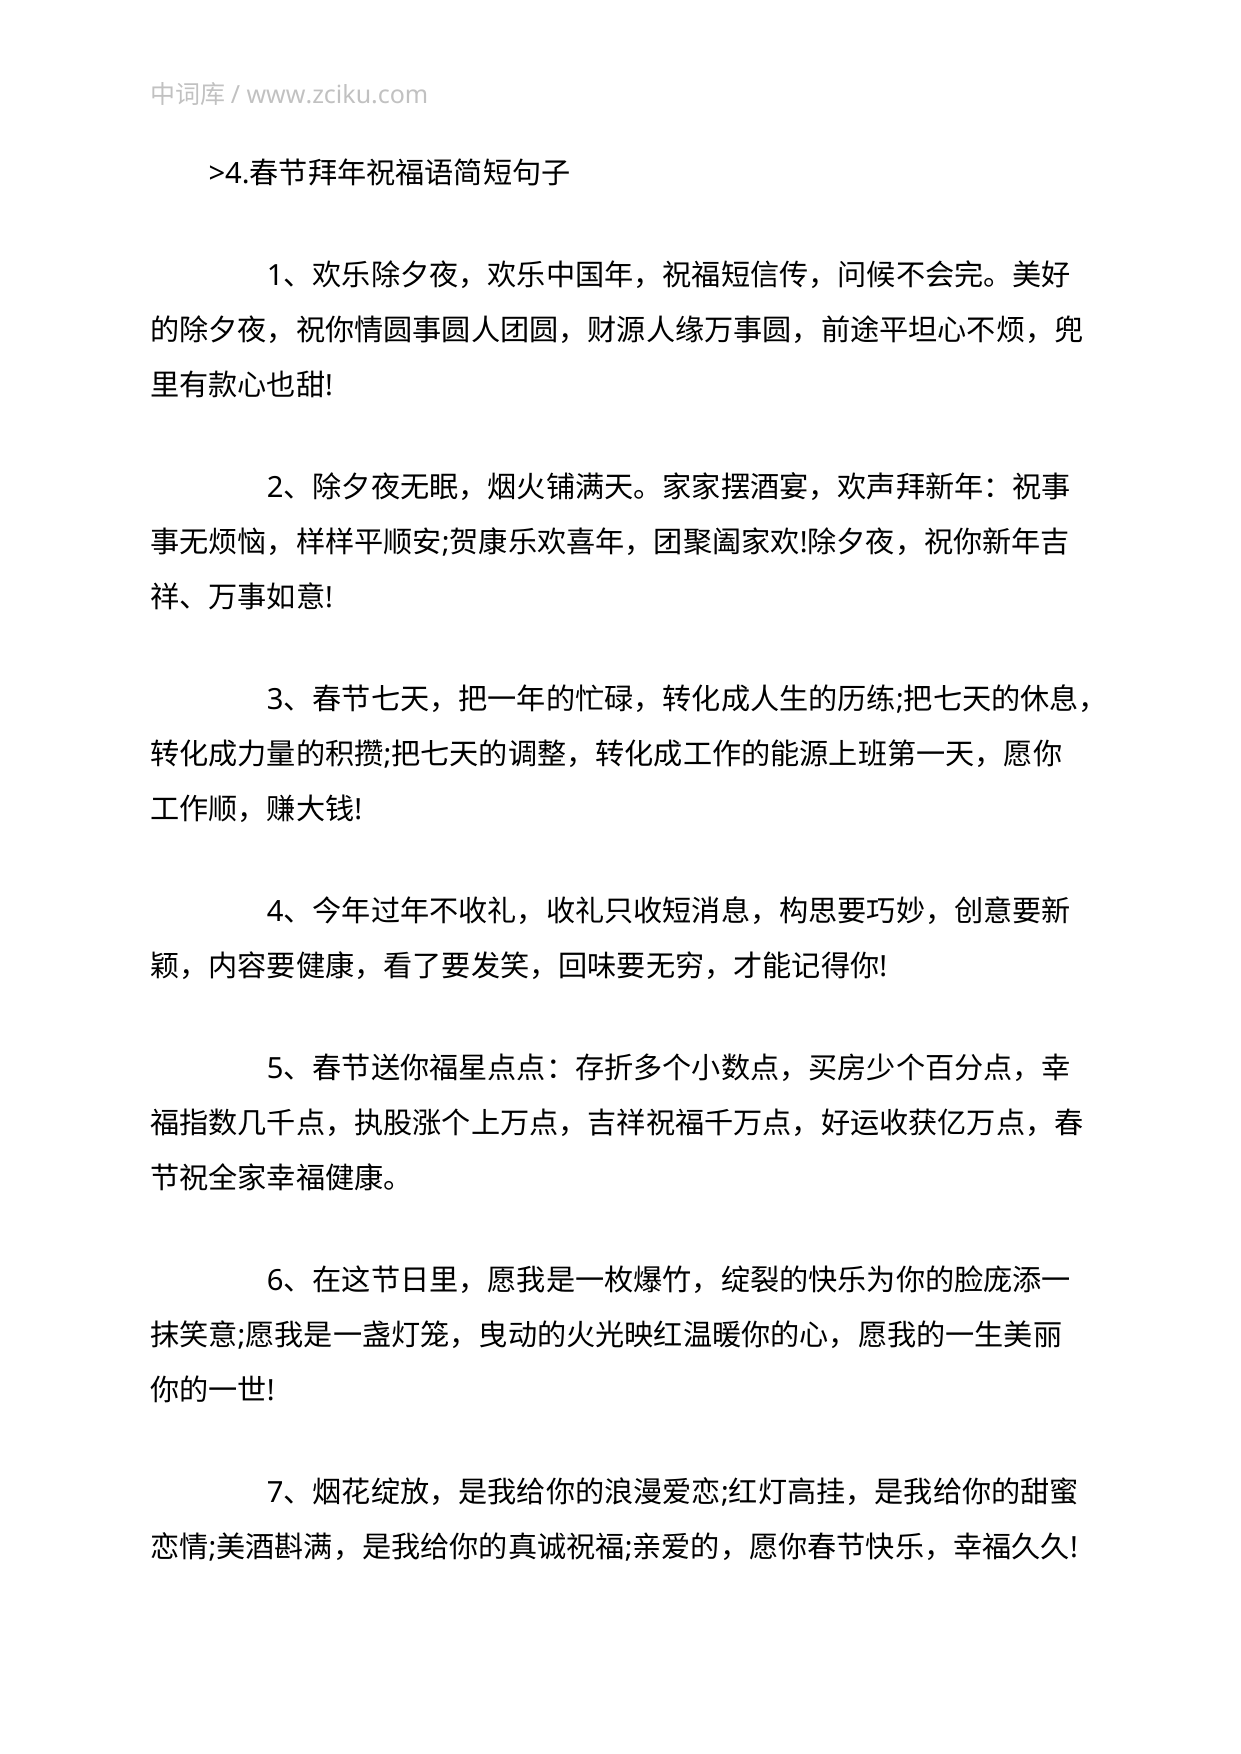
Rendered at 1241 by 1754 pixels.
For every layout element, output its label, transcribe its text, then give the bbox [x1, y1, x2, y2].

text 5、春节送你福星点点：存折多个小数点，买房少个百分点，幸福指数几千点，执股涨个上万点，吉祥祝福千万点，好运收获亿万点，春节祝全家幸福健康。 [150, 1045, 1090, 1197]
text 4、今年过年不收礼，收礼只收短消息，构思要巧妙，创意要新颖，内容要健康，看了要发笑，回味要无穷，才能记得你! [150, 888, 1090, 985]
text 2、除夕夜无眠，烟火铺满天。家家摆酒宴，欢声拜新年：祝事事无烦恼，样样平顺安;贺康乐欢喜年，团聚阖家欢!除夕夜，祝你新年吉祥、万事如意! [150, 464, 1090, 616]
text 6、在这节日里，愿我是一枚爆竹，绽裂的快乐为你的脸庞添一抹笑意;愿我是一盏灯笼，曳动的火光映红温暖你的心，愿我的一生美丽你的一世! [150, 1256, 1090, 1409]
text >4.春节拜年祝福语简短句子 [150, 150, 1090, 192]
text 1、欢乐除夕夜，欢乐中国年，祝福短信传，问候不会完。美好的除夕夜，祝你情圆事圆人团圆，财源人缘万事圆，前途平坦心不烦，兜里有款心也甜! [150, 252, 1090, 404]
text 3、春节七天，把一年的忙碌，转化成人生的历练;把七天的休息，转化成力量的积攒;把七天的调整，转化成工作的能源上班第一天，愿你工作顺，赚大钱! [150, 676, 1090, 828]
text 7、烟花绽放，是我给你的浪漫爱恋;红灯高挂，是我给你的甜蜜恋情;美酒斟满，是我给你的真诚祝福;亲爱的，愿你春节快乐，幸福久久! [150, 1468, 1090, 1566]
